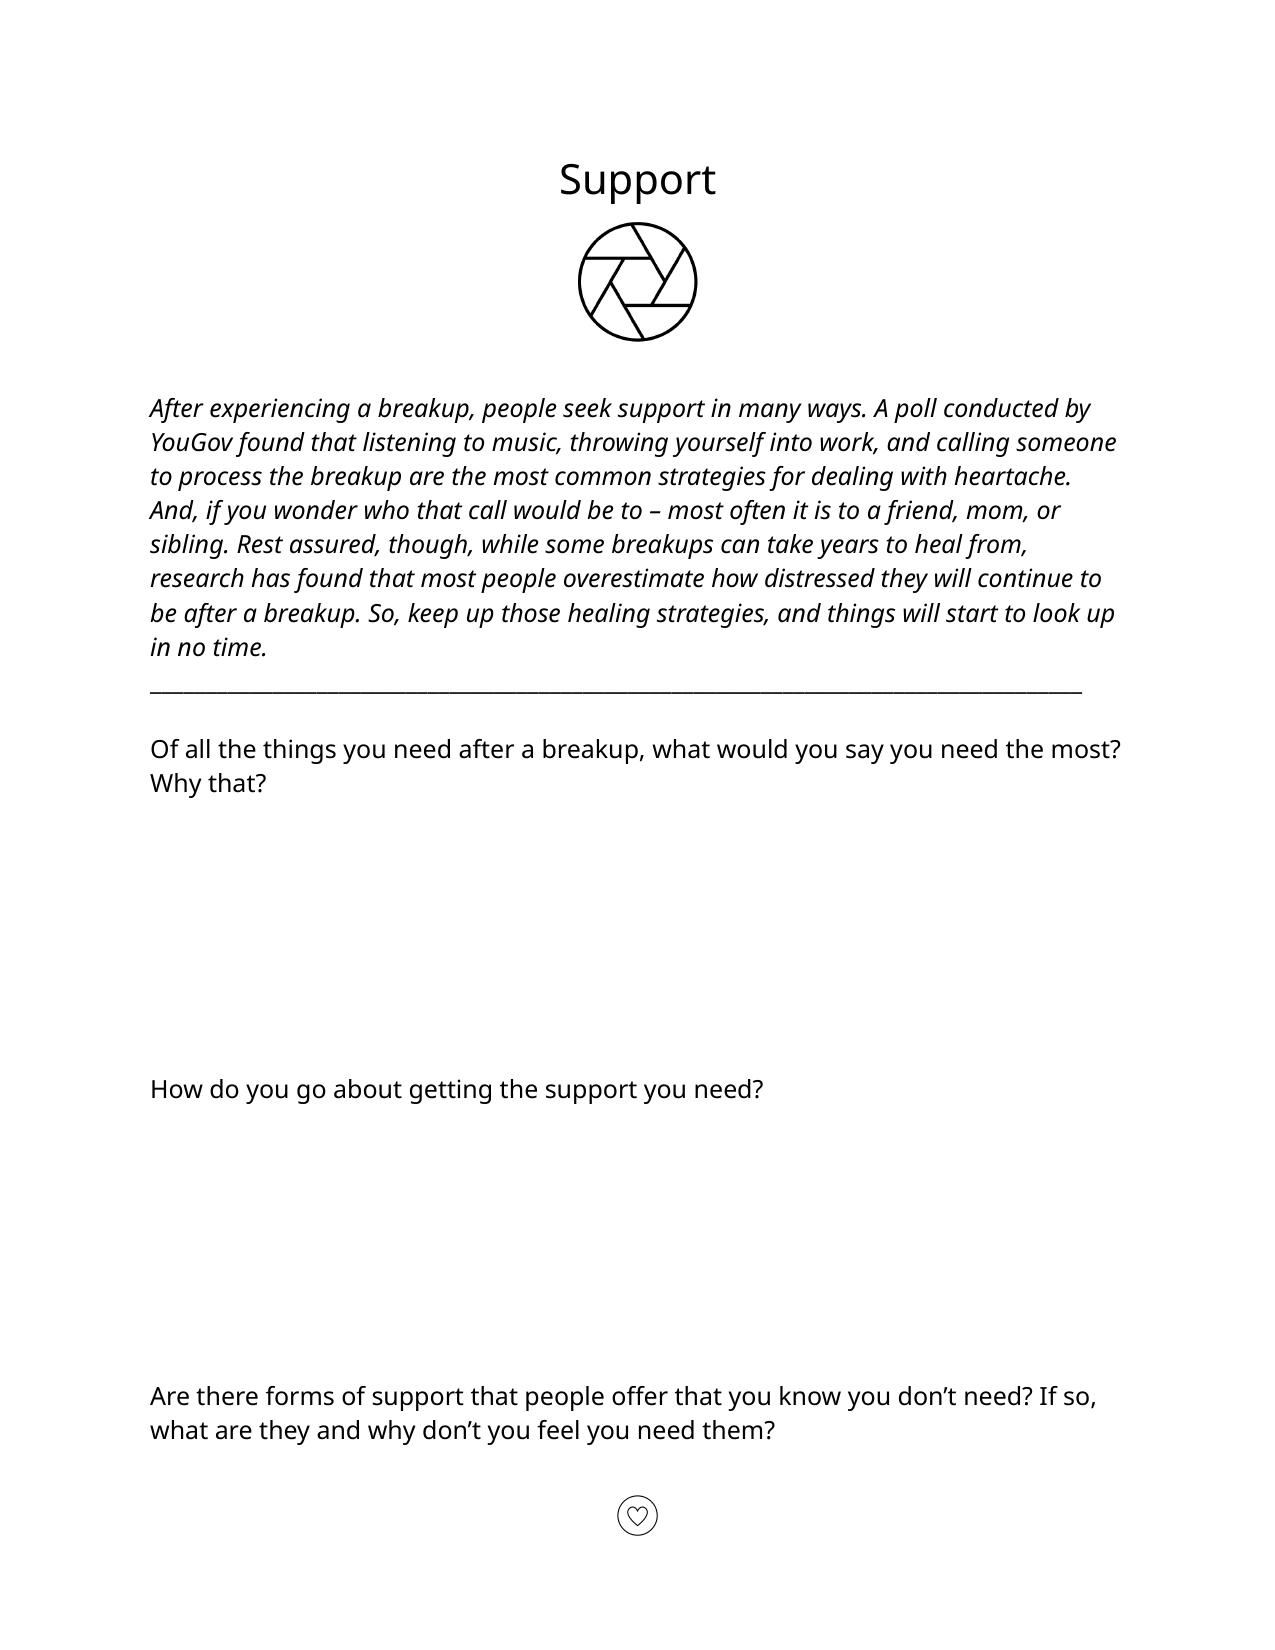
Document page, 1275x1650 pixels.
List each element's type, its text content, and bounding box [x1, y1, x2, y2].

text After experiencing a breakup, people seek support in many ways. A poll conducted by YouGov found that listening to music, throwing yourself into work, and calling someone to process the breakup are the most common strategies for dealing with heartache. And, if you wonder who that call would be to – most often it is to a friend, mom, or sibling. Rest assured, though, while some breakups can take years to heal from, research has found that most people overestimate how distressed they will continue to be after a breakup. So, keep up those healing strategies, and things will start to look up in no time. [150, 391, 1125, 663]
picture [612, 1491, 663, 1541]
text Of all the things you need after a breakup, what would you say you need the most? Why that? [150, 731, 1125, 799]
text Are there forms of support that people offer that you know you don’t need? If so, what are they and why don’t you feel you need them? [150, 1379, 1125, 1447]
text ____________________________________________________________________________________ [150, 663, 1125, 697]
text How do you go about getting the support you need? [150, 1072, 1125, 1106]
picture [562, 206, 713, 357]
subtitle Support [150, 150, 1125, 207]
